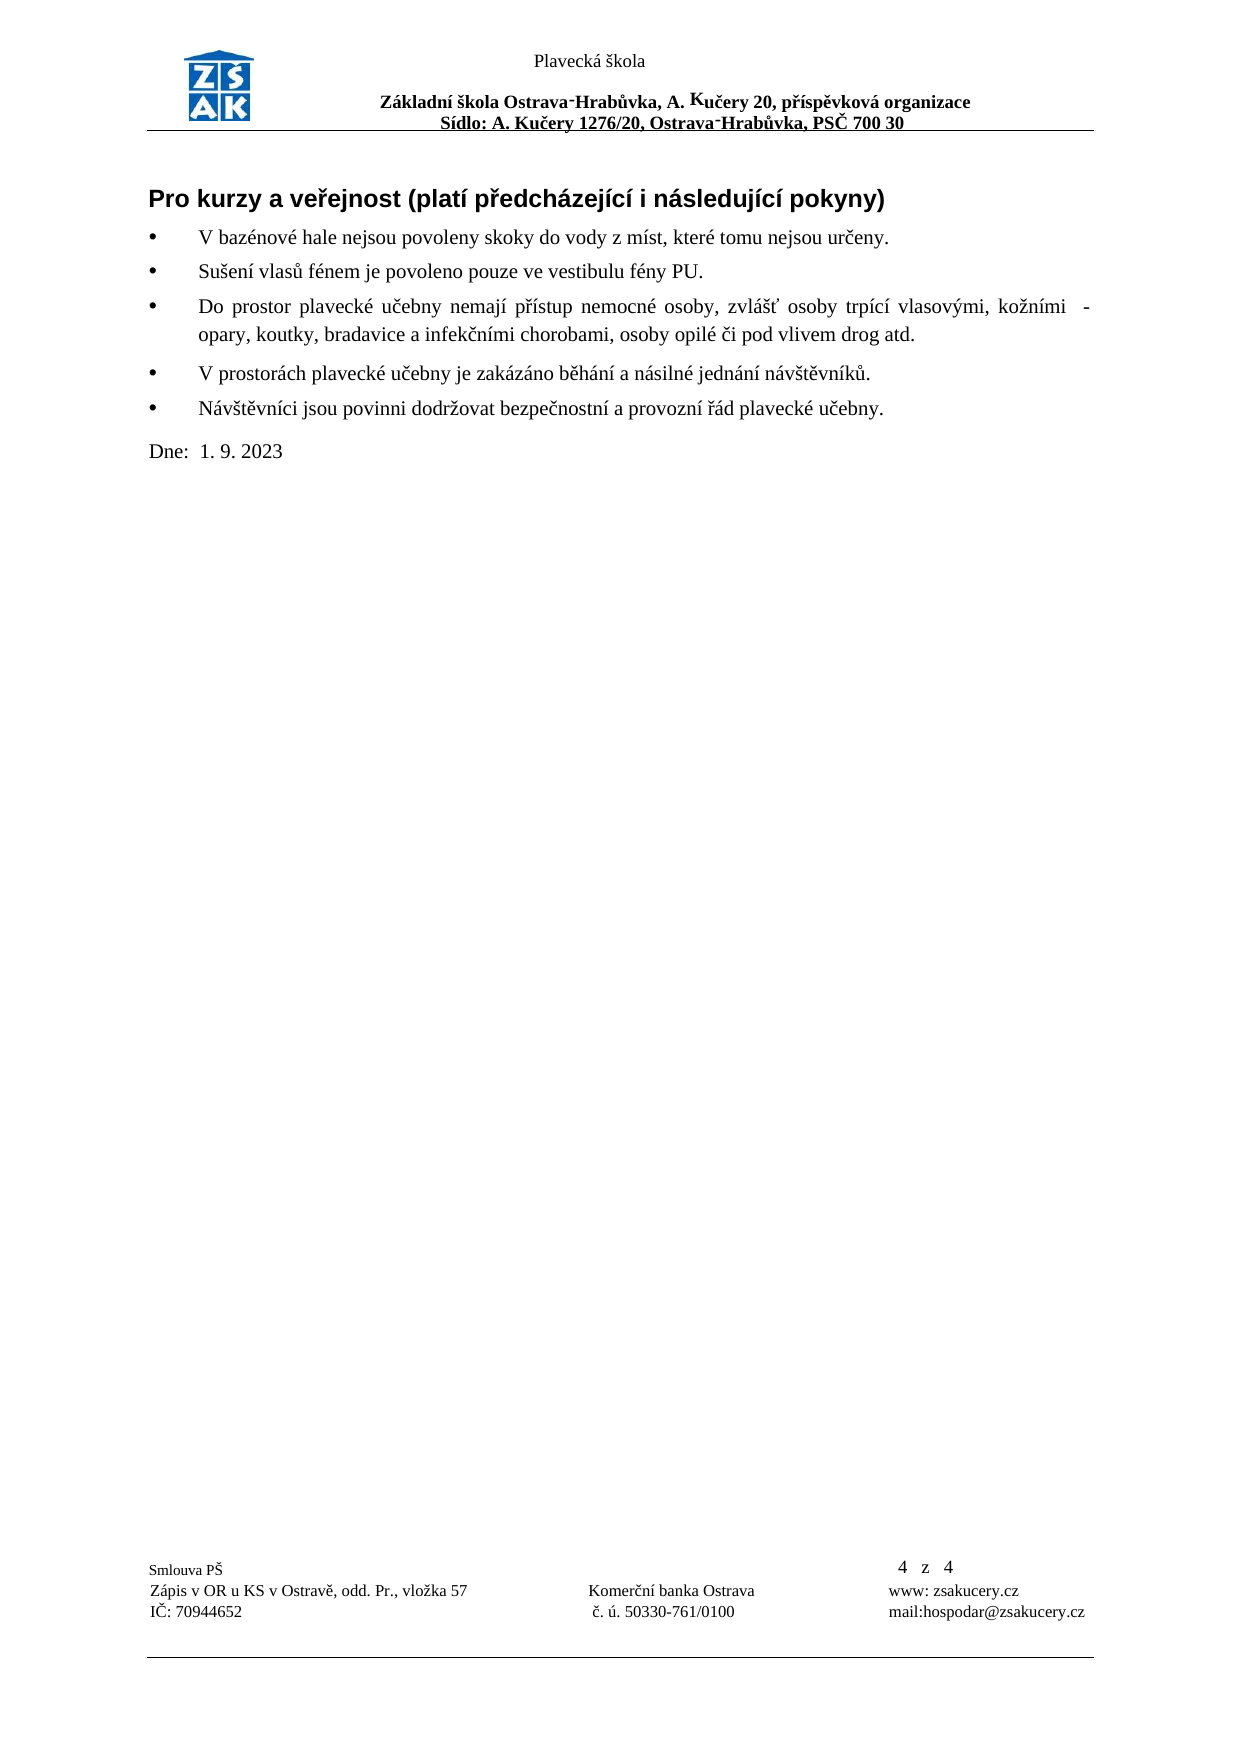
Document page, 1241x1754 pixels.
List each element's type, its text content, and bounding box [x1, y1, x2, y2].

list V bazénové hale nejsou povoleny skoky do vody z míst, které tomu nejsou určeny. [148, 223, 1091, 249]
list Sušení vlasů fénem je povoleno pouze ve vestibulu fény PU. [148, 257, 1091, 283]
list V prostorách plavecké učebny je zakázáno běhání a násilné jednání návštěvníků. [148, 359, 1091, 385]
list Do prostor plavecké učebny nemají přístup nemocné osoby, zvlášť osoby trpící vlasovými, kožními - opary, koutky, bradavice a infekčními chorobami, osoby opilé či pod vlivem drog atd. [148, 292, 1091, 346]
picture [184, 50, 254, 121]
text Dne: 1. 9. 2023 [148, 439, 1091, 463]
list Návštěvníci jsou povinni dodržovat bezpečnostní a provozní řád plavecké učebny. [148, 394, 1091, 421]
subtitle Pro kurzy a veřejnost (platí předcházející i následující pokyny) [148, 184, 1091, 213]
